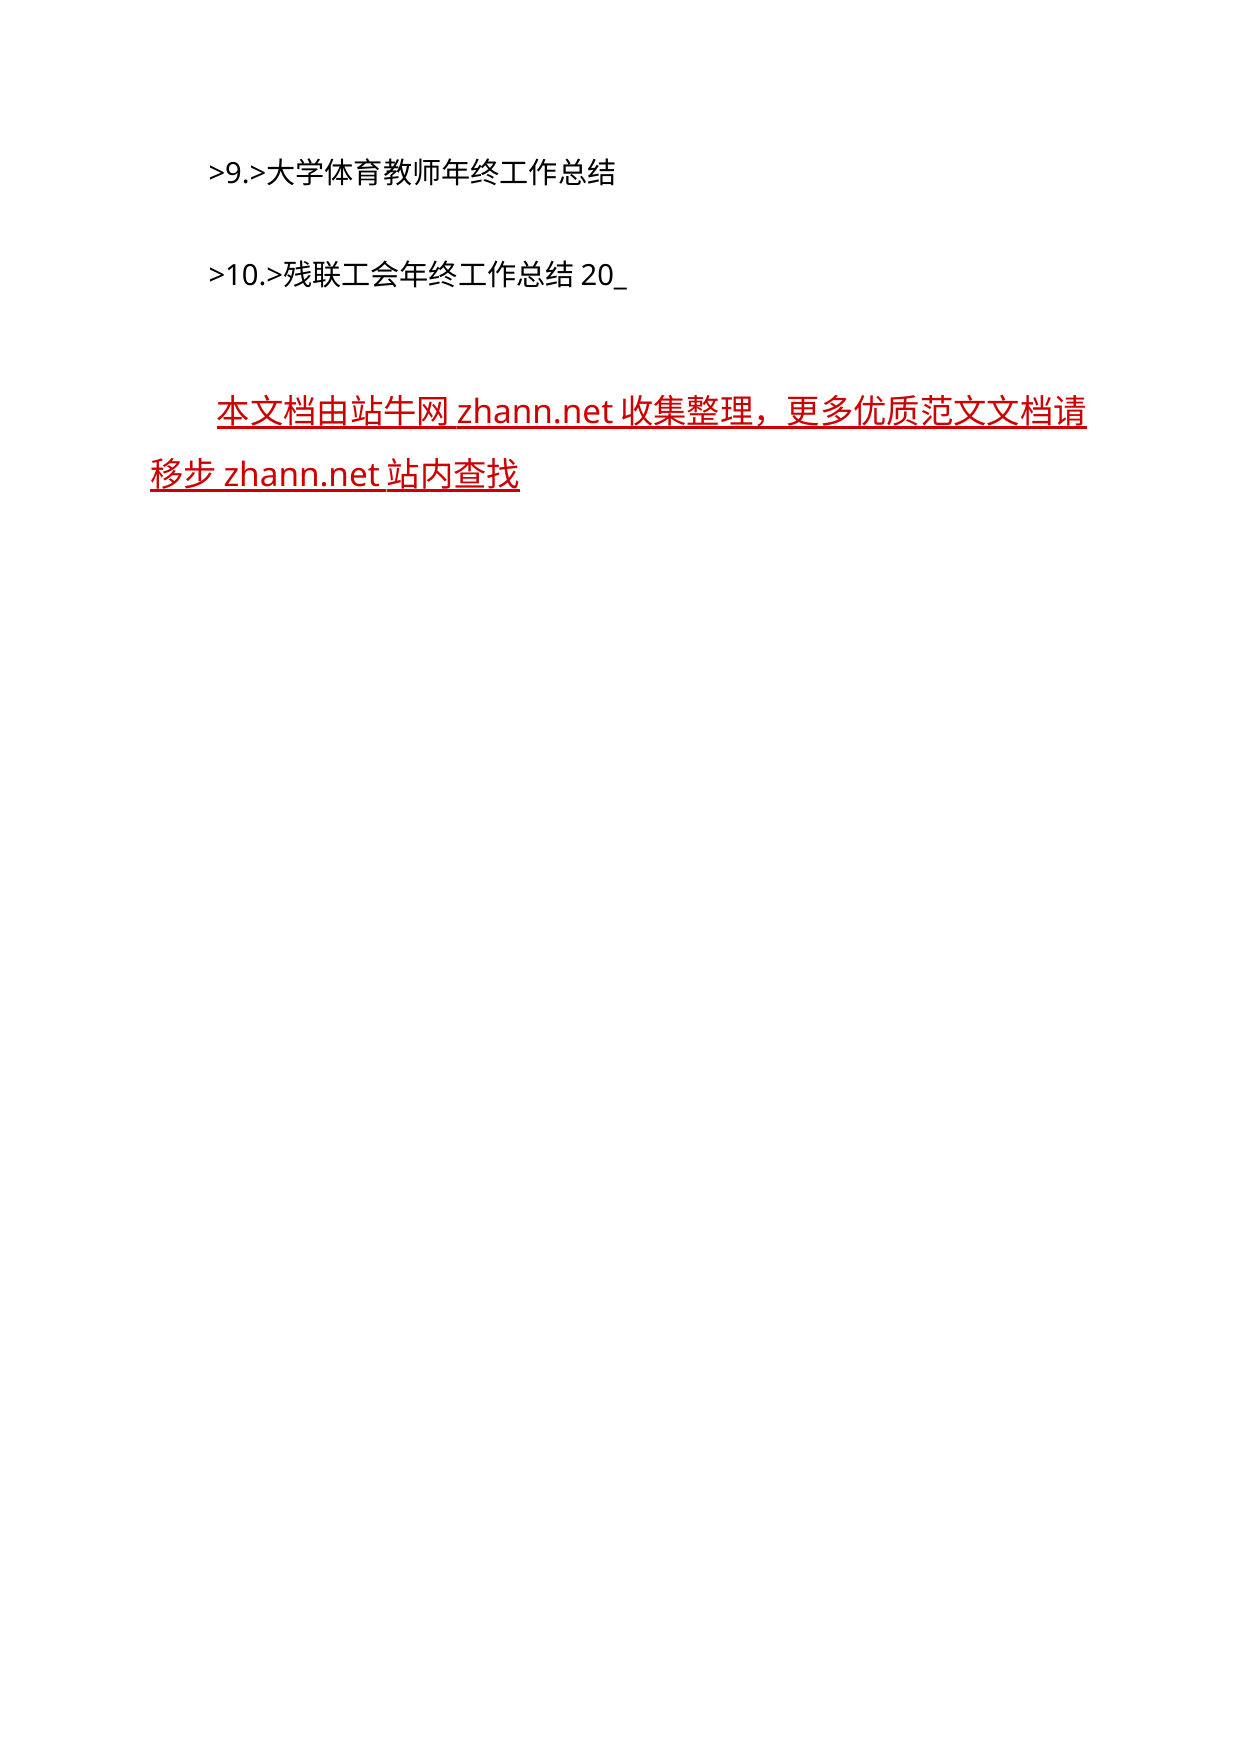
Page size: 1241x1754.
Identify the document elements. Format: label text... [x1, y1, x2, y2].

text 本文档由站牛网zhann.net收集整理，更多优质范文文档请移步zhann.net站内查找 [150, 385, 1090, 496]
text >9.>大学体育教师年终工作总结 [150, 150, 1090, 192]
text >10.>残联工会年终工作总结20_ [150, 252, 1090, 294]
